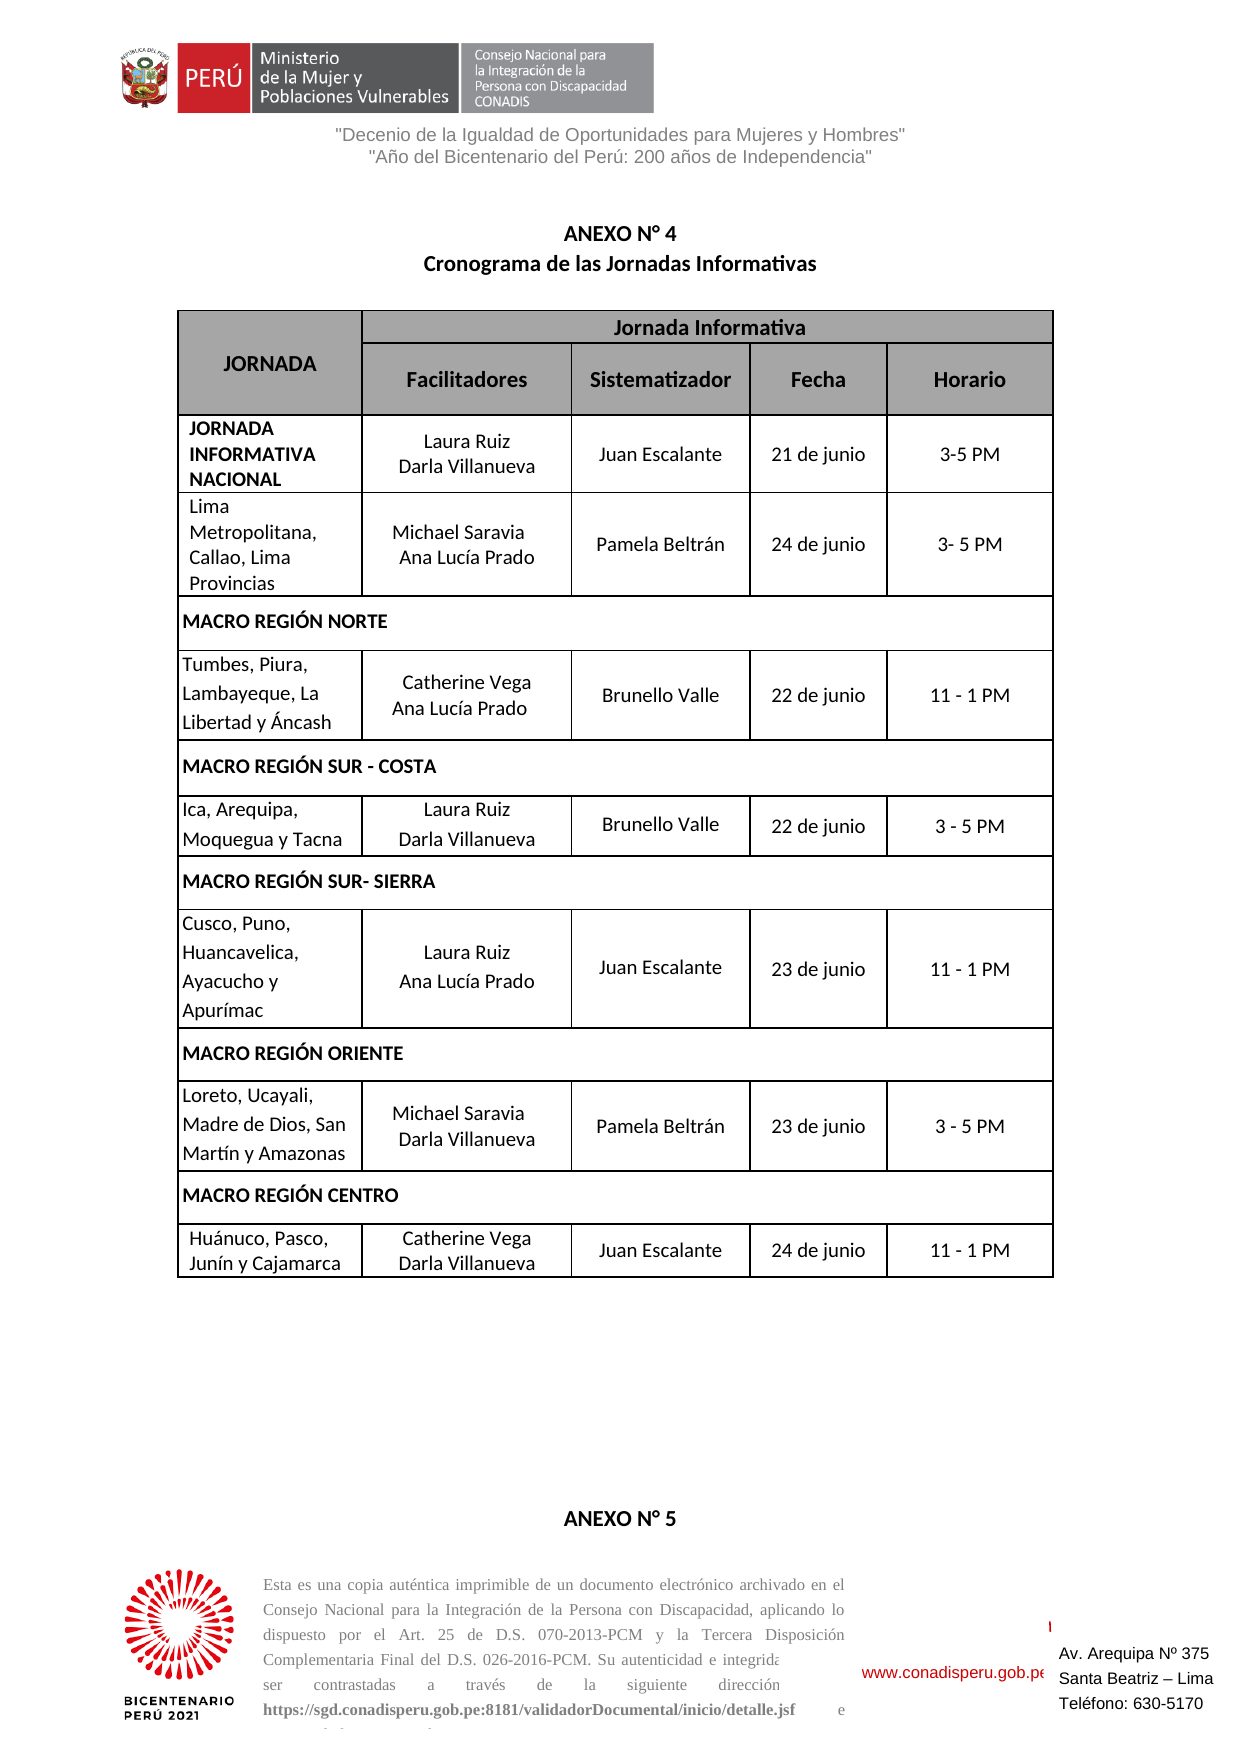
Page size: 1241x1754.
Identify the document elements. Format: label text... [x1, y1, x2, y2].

table_cell Tumbes, Piura, Lambayeque, La Libertad y Áncash [179, 651, 361, 739]
table_cell Fecha [751, 344, 886, 414]
table_cell 11 - 1 PM [888, 651, 1052, 739]
table_cell 23 de junio [751, 1082, 886, 1170]
table_cell Juan Escalante [572, 416, 749, 492]
table_cell Juan Escalante [572, 1225, 749, 1276]
table_cell 21 de junio [751, 416, 886, 492]
picture [124, 1569, 234, 1720]
table_cell 11 - 1 PM [888, 910, 1052, 1027]
table_cell 24 de junio [751, 1225, 886, 1276]
table_cell MACRO REGIÓN NORTE [179, 597, 1052, 649]
table_cell 3- 5 PM [888, 493, 1052, 595]
table_cell Horario [888, 344, 1052, 414]
table_cell Juan Escalante [572, 910, 749, 1027]
text Cronograma de las Jornadas Informativas [177, 249, 1063, 277]
table_cell Ica, Arequipa, Moquegua y Tacna [179, 797, 361, 855]
table_cell 11 - 1 PM [888, 1225, 1052, 1276]
table_cell Catherine Vega Ana Lucía Prado [363, 651, 571, 739]
table_cell 22 de junio [751, 797, 886, 855]
table_cell Michael Saravia Ana Lucía Prado [363, 493, 571, 595]
table_cell Facilitadores [363, 344, 571, 414]
table_cell 23 de junio [751, 910, 886, 1027]
table_cell 24 de junio [751, 493, 886, 595]
table_cell 3-5 PM [888, 416, 1052, 492]
table_cell 3 - 5 PM [888, 797, 1052, 855]
table_cell Catherine Vega Darla Villanueva [363, 1225, 571, 1276]
table_cell Laura Ruiz Ana Lucía Prado [363, 910, 571, 1027]
text ANEXO N° 4 [177, 219, 1063, 247]
table_cell 22 de junio [751, 651, 886, 739]
table_cell 3 - 5 PM [888, 1082, 1052, 1170]
table_cell Michael Saravia Darla Villanueva [363, 1082, 571, 1170]
table_cell MACRO REGIÓN SUR - COSTA [179, 741, 1052, 795]
table_cell JORNADA INFORMATIVA NACIONAL [179, 416, 361, 492]
table_header JORNADA [179, 311, 361, 414]
table_cell Laura Ruiz Darla Villanueva [363, 797, 571, 855]
table_cell MACRO REGIÓN ORIENTE [179, 1029, 1052, 1080]
table_cell Brunello Valle [572, 797, 749, 855]
table_cell Huánuco, Pasco, Junín y Cajamarca [179, 1225, 361, 1276]
table_header Jornada Informativa [363, 311, 1052, 342]
table_cell Loreto, Ucayali, Madre de Dios, San Martín y Amazonas [179, 1082, 361, 1170]
table_cell MACRO REGIÓN SUR- SIERRA [179, 857, 1052, 908]
table_cell Laura Ruiz Darla Villanueva [363, 416, 571, 492]
table_cell Pamela Beltrán [572, 493, 749, 595]
table_cell Lima Metropolitana, Callao, Lima Provincias [179, 493, 361, 595]
picture [106, 37, 659, 118]
table_cell MACRO REGIÓN CENTRO [179, 1172, 1052, 1223]
text ANEXO N° 5 [177, 1504, 1063, 1532]
table_cell Sistematizador [572, 344, 749, 414]
table_cell Brunello Valle [572, 651, 749, 739]
table_cell Pamela Beltrán [572, 1082, 749, 1170]
table_cell Cusco, Puno, Huancavelica, Ayacucho y Apurímac [179, 910, 361, 1027]
